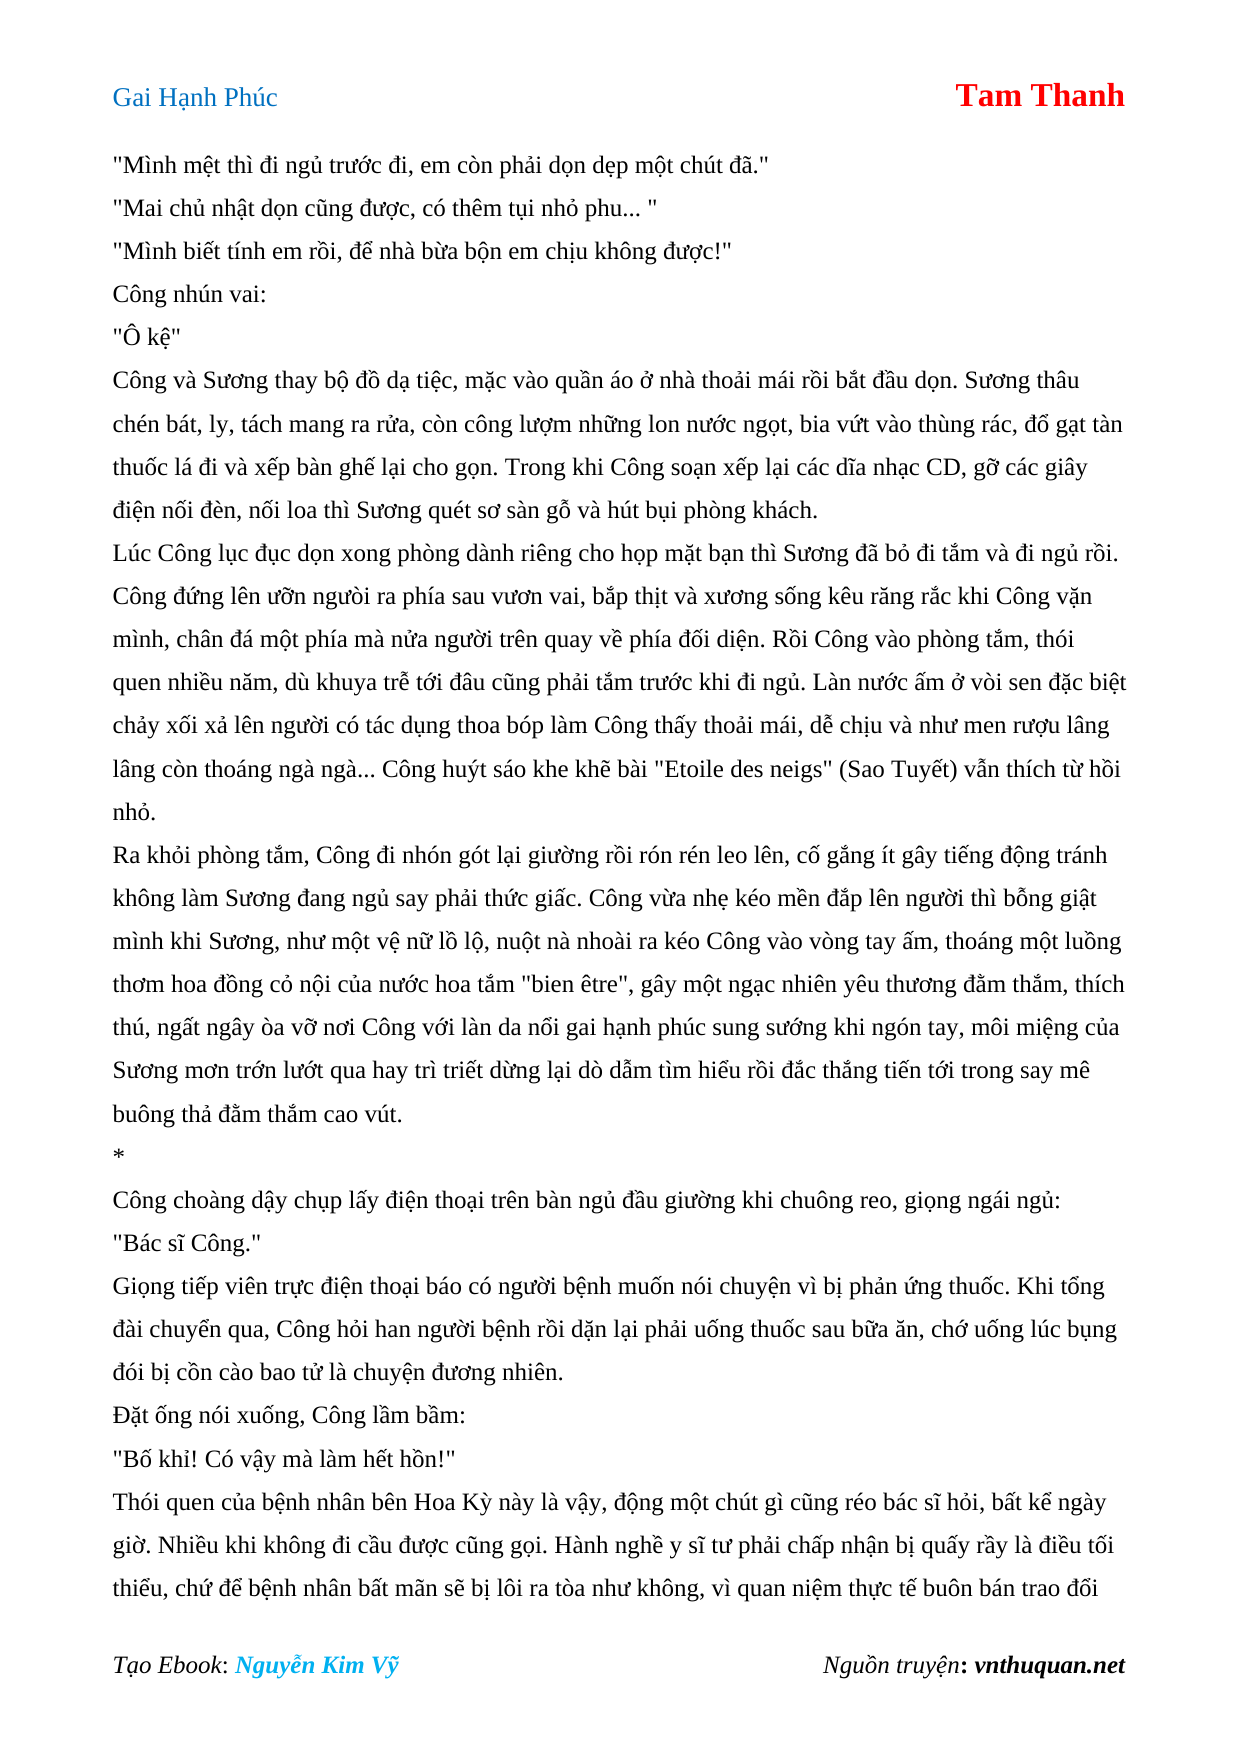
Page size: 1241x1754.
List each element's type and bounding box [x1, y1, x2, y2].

text [112, 150, 1128, 1602]
